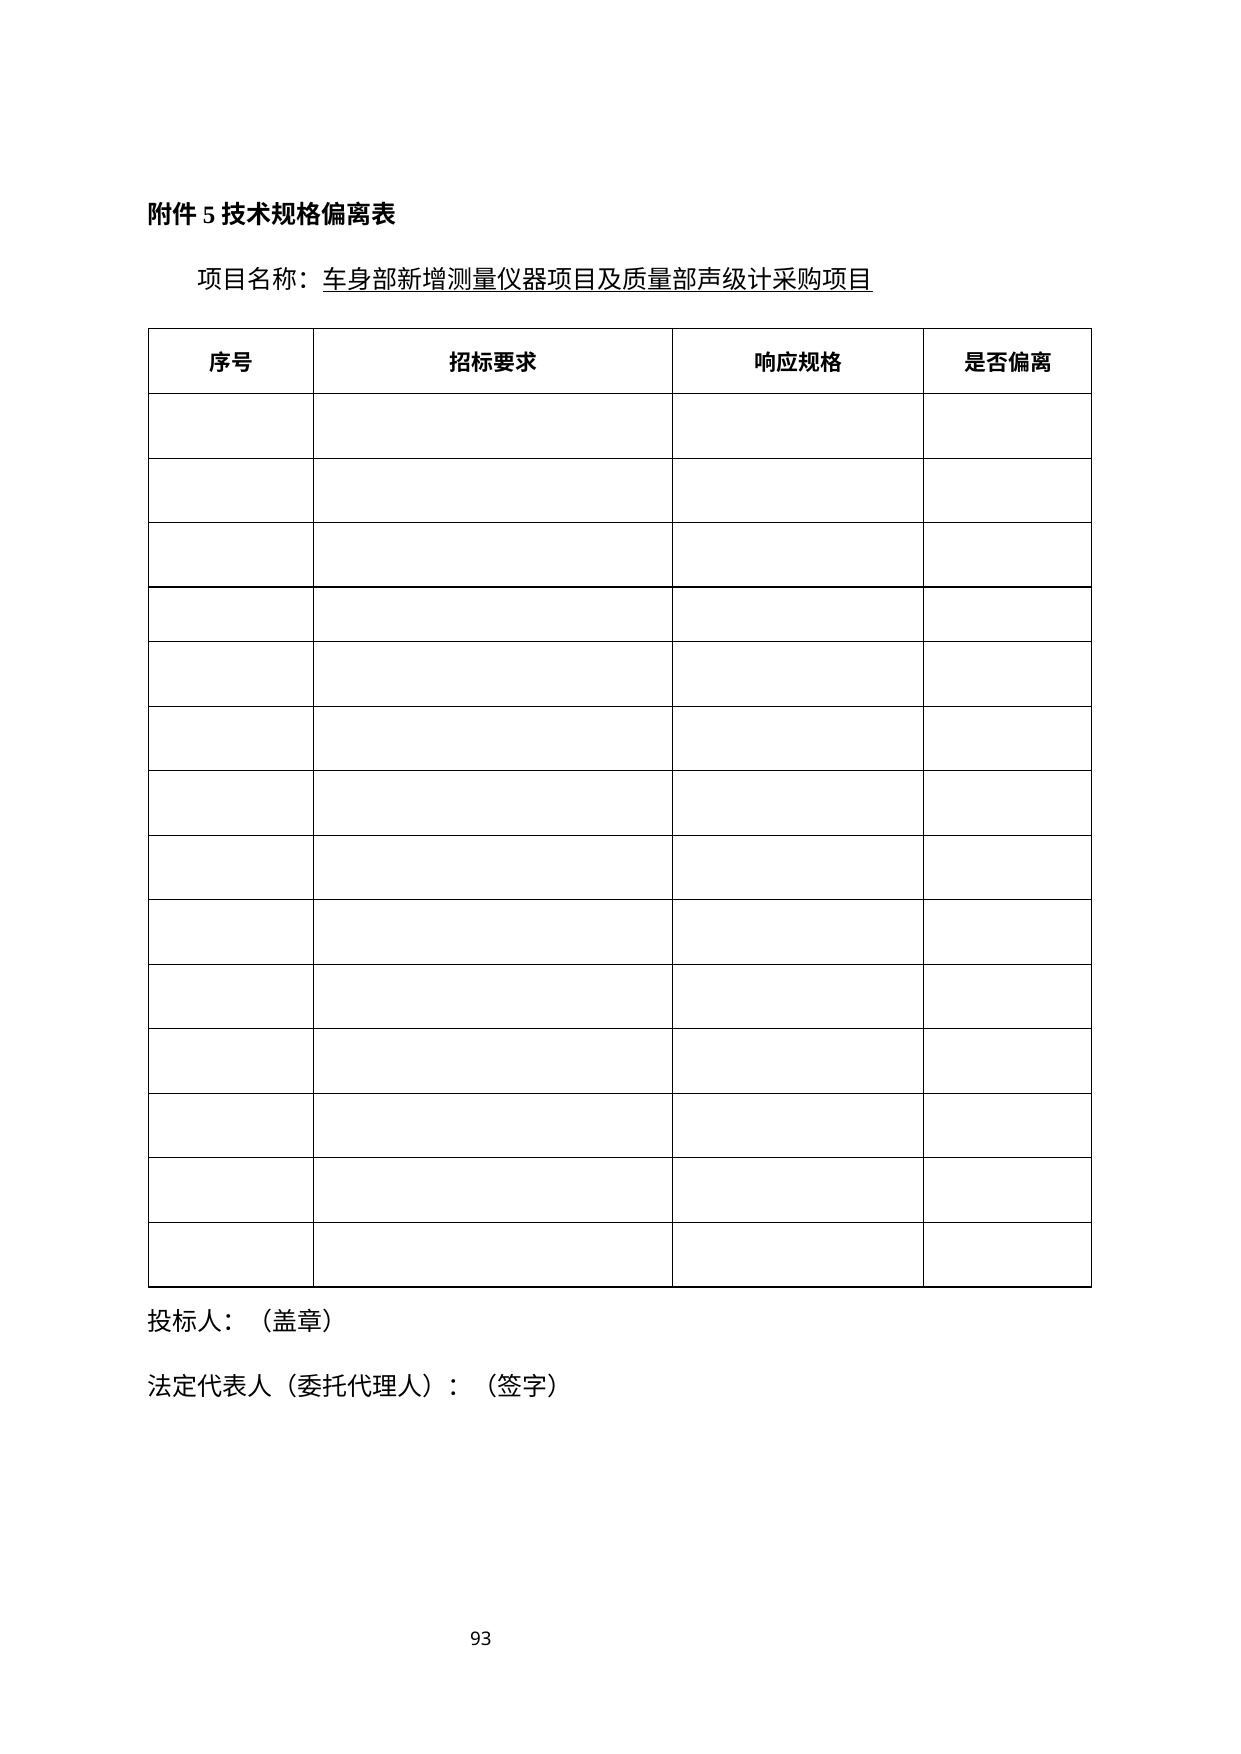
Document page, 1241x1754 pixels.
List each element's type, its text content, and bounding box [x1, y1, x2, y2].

table_cell [149, 771, 313, 834]
table_cell [314, 588, 672, 641]
table_cell [314, 1029, 672, 1093]
table_cell [924, 523, 1091, 586]
table_cell [673, 965, 923, 1028]
table_cell [673, 1029, 923, 1093]
table_cell [924, 771, 1091, 834]
table_cell [149, 836, 313, 899]
table_cell [314, 459, 672, 522]
table_cell [314, 1158, 672, 1222]
table_cell [314, 523, 672, 586]
table_cell [149, 1094, 313, 1157]
table_cell [924, 1094, 1091, 1157]
table_cell [314, 1094, 672, 1157]
table_cell [673, 1158, 923, 1222]
table_cell [149, 394, 313, 457]
table_cell [314, 900, 672, 964]
table_header 响应规格 [673, 329, 923, 393]
table_cell [149, 523, 313, 586]
table_cell [924, 965, 1091, 1028]
table_cell [673, 523, 923, 586]
table_cell [149, 900, 313, 964]
text 项目名称：车身部新增测量仪器项目及质量部声级计采购项目 [148, 245, 1092, 310]
table_cell [924, 1029, 1091, 1093]
table_cell [924, 707, 1091, 770]
table_header 序号 [149, 329, 313, 393]
table_cell [149, 1029, 313, 1093]
table_cell [314, 836, 672, 899]
table_cell [924, 900, 1091, 964]
table_cell [673, 394, 923, 457]
table_header 是否偏离 [924, 329, 1091, 393]
text 法定代表人（委托代理人）：（签字） [148, 1352, 1092, 1417]
table_cell [673, 771, 923, 834]
table_cell [314, 642, 672, 706]
table_cell [924, 459, 1091, 522]
table_cell [673, 459, 923, 522]
table_cell [314, 707, 672, 770]
text 附件5 技术规格偏离表 [148, 180, 1092, 245]
text 投标人：（盖章） [148, 1288, 1092, 1352]
table_cell [149, 642, 313, 706]
table_cell [673, 707, 923, 770]
table_cell [149, 707, 313, 770]
table_cell [149, 1158, 313, 1222]
table_cell [149, 588, 313, 641]
table_cell [924, 1223, 1091, 1286]
table_cell [149, 459, 313, 522]
table_cell [924, 588, 1091, 641]
table_cell [673, 1223, 923, 1286]
table_cell [149, 965, 313, 1028]
table_cell [314, 394, 672, 457]
table_cell [924, 394, 1091, 457]
table_cell [924, 836, 1091, 899]
table_cell [314, 771, 672, 834]
table_cell [673, 1094, 923, 1157]
table_cell [924, 1158, 1091, 1222]
table_cell [314, 965, 672, 1028]
table_header 招标要求 [314, 329, 672, 393]
table_cell [924, 642, 1091, 706]
table_cell [673, 588, 923, 641]
table_cell [149, 1223, 313, 1286]
table_cell [673, 836, 923, 899]
table_cell [673, 642, 923, 706]
table_cell [314, 1223, 672, 1286]
table_cell [673, 900, 923, 964]
